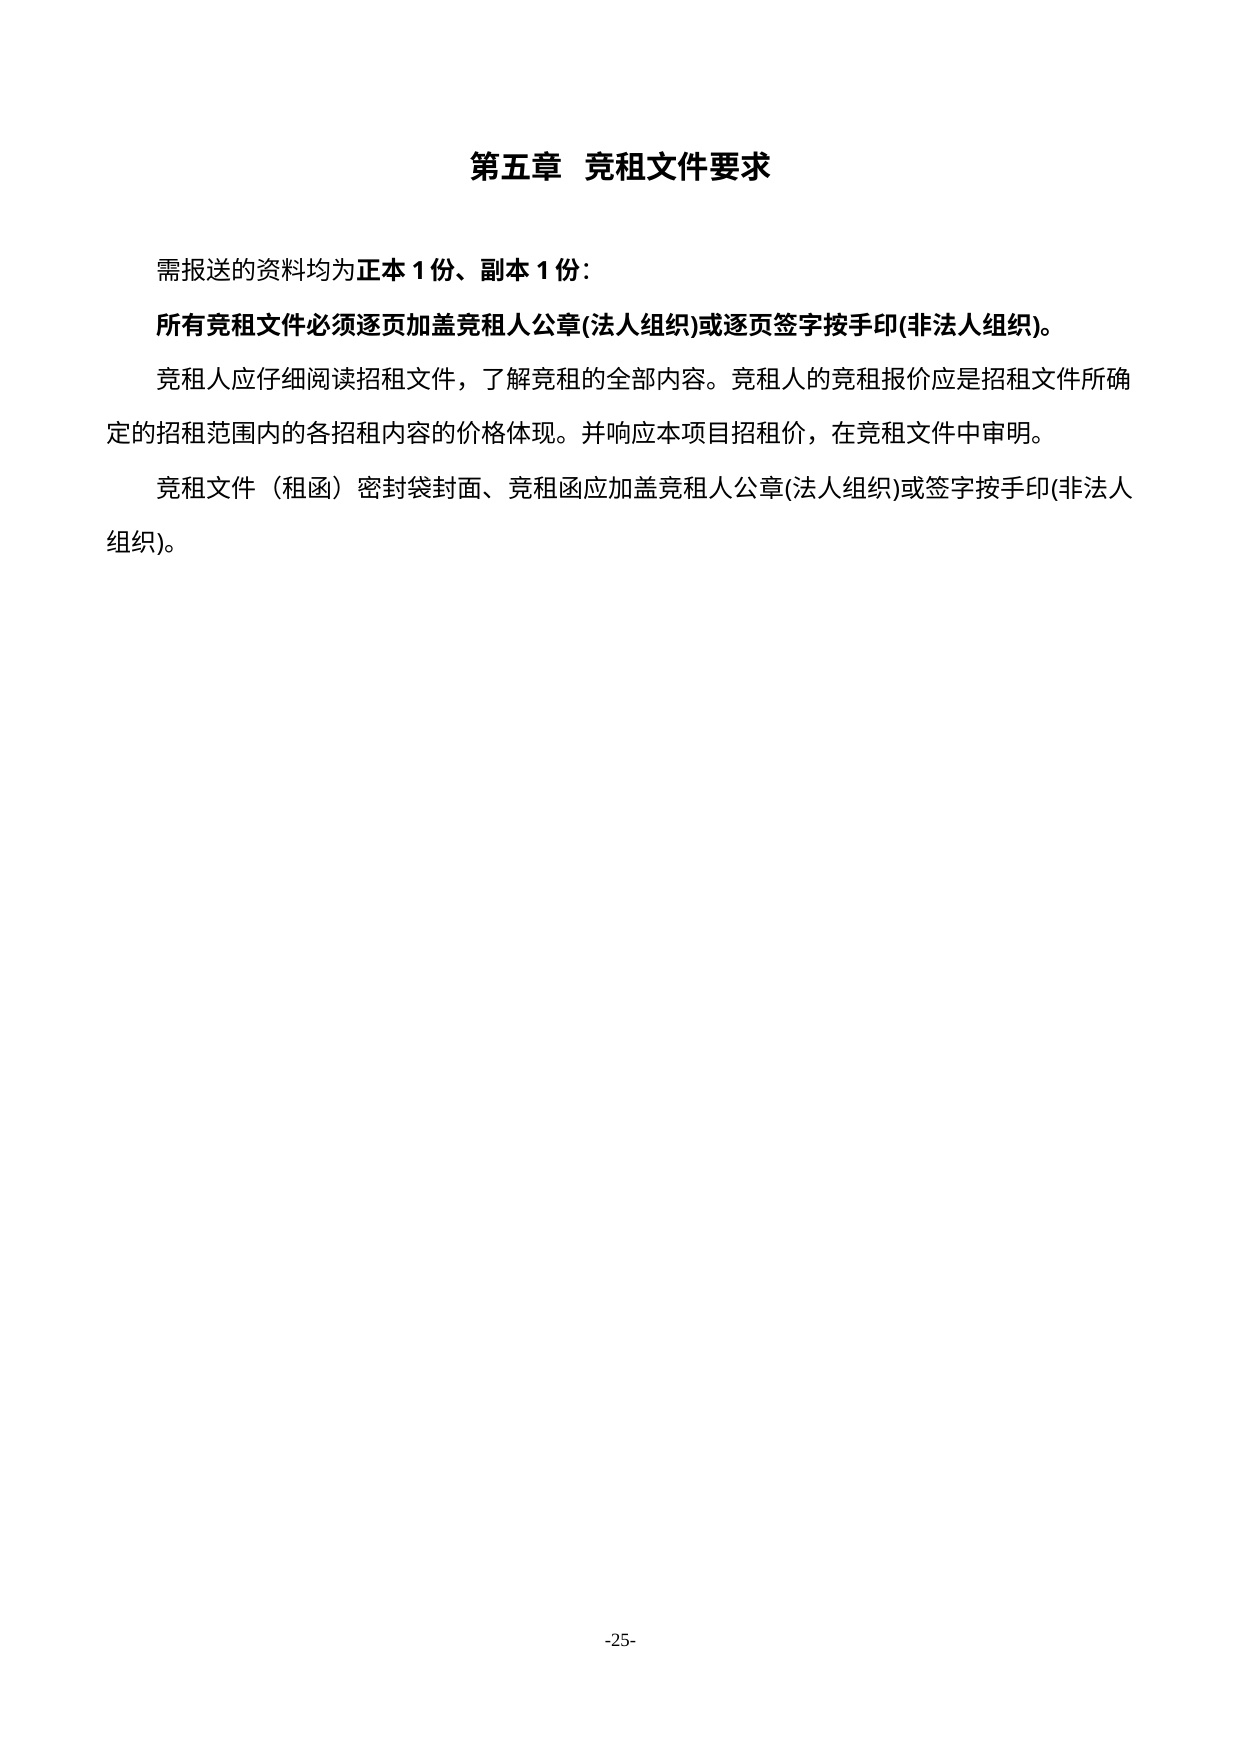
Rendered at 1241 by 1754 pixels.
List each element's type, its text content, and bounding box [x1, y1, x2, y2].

text 所有竞租文件必须逐页加盖竞租人公章(法人组织)或逐页签字按手印(非法人组织)。 [106, 305, 1134, 341]
text 第五章 竞租文件要求 [106, 142, 1134, 187]
text 竞租人应仔细阅读招租文件，了解竞租的全部内容。竞租人的竞租报价应是招租文件所确定的招租范围内的各招租内容的价格体现。并响应本项目招租价，在竞租文件中审明。 [106, 359, 1134, 450]
text 需报送的资料均为正本1份、副本1份： [106, 251, 1134, 287]
list 竞租文件（租函）密封袋封面、竞租函应加盖竞租人公章(法人组织)或签字按手印(非法人组织)。 [106, 468, 1134, 559]
